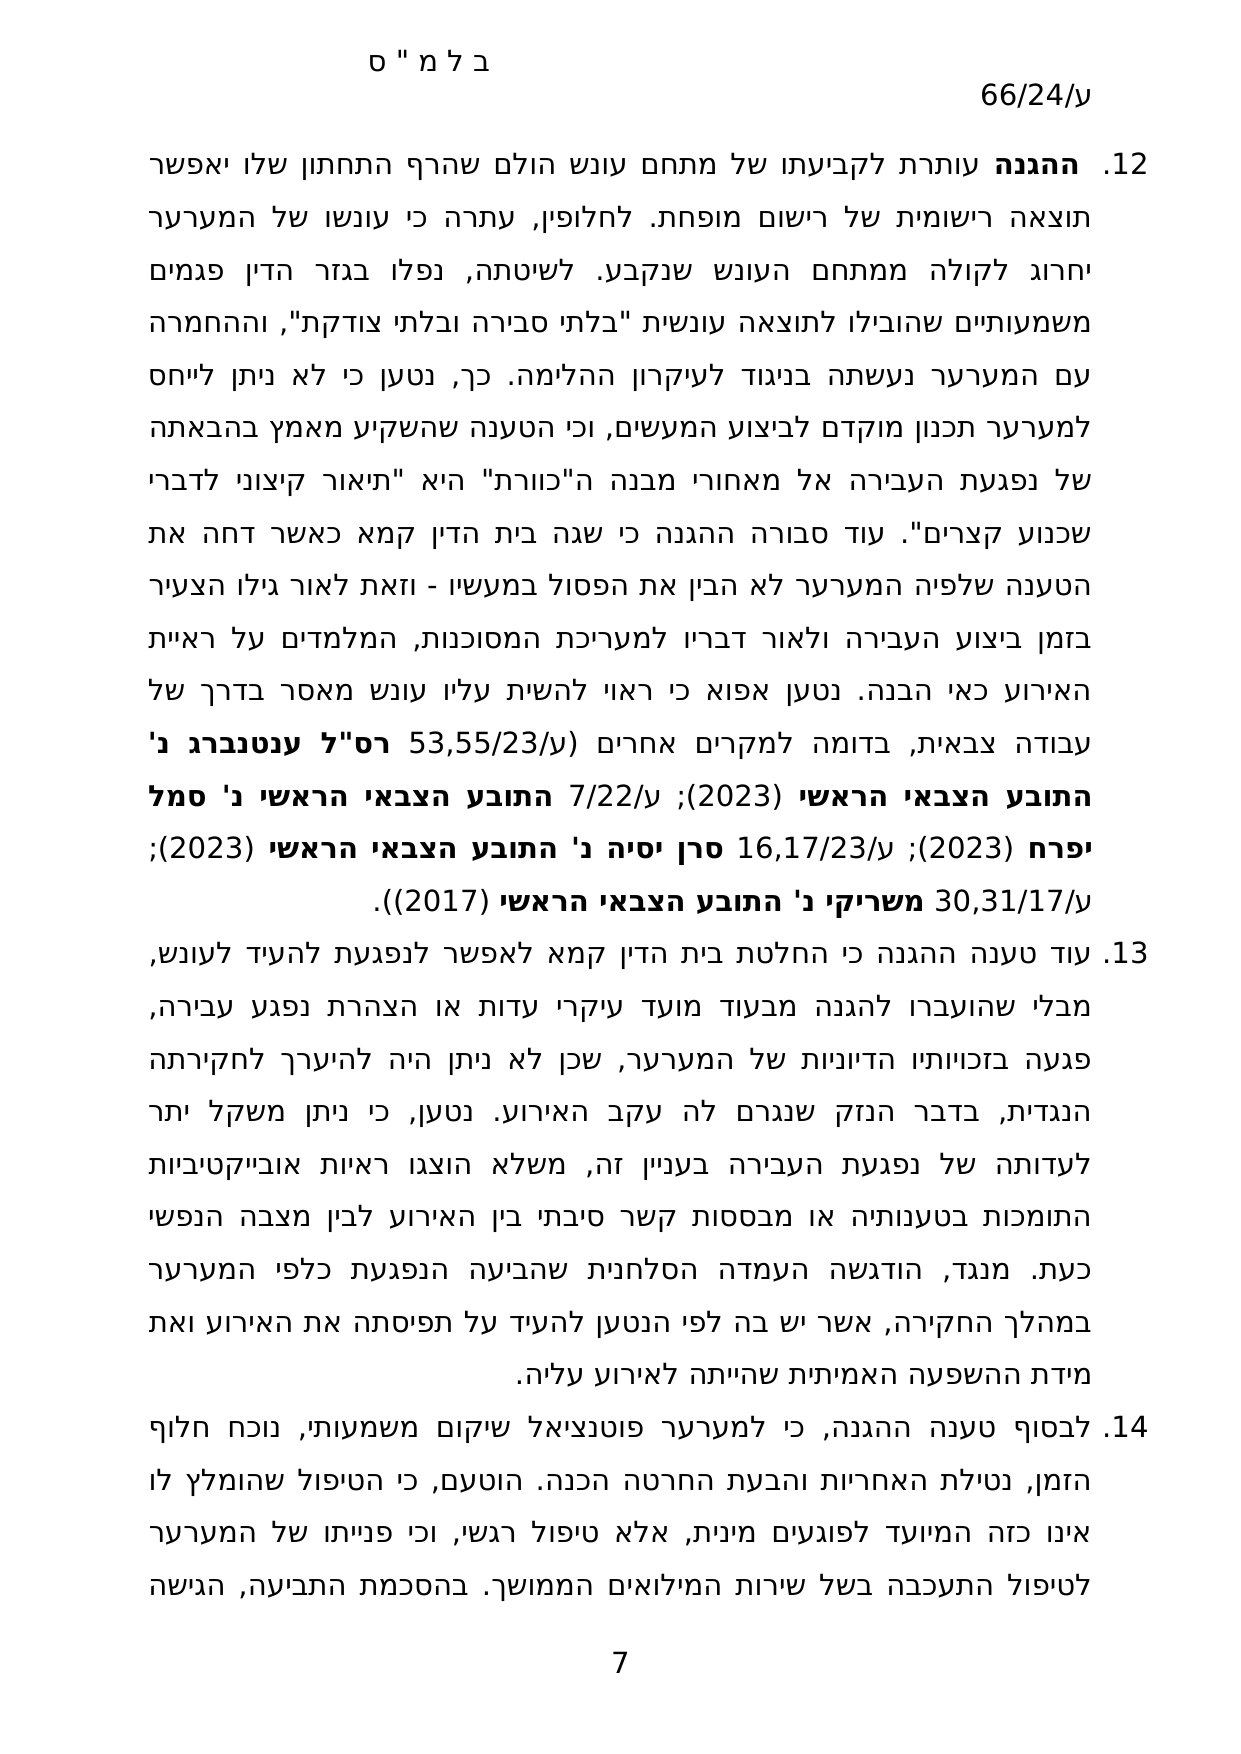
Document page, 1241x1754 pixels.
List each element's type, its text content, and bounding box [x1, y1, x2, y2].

list ההגנה עותרת לקביעתו של מתחם עונש הולם שהרף התחתון שלו יאפשר תוצאה רישומית של רישום מופחת. לחלופין, עתרה כי עונשו של המערער יחרוג לקולה ממתחם העונש שנקבע. לשיטתה, נפלו בגזר הדין פגמים משמעותיים שהובילו לתוצאה עונשית "בלתי סבירה ובלתי צודקת", וההחמרה עם המערער נעשתה בניגוד לעיקרון ההלימה. כך, נטען כי לא ניתן לייחס למערער תכנון מוקדם לביצוע המעשים, וכי הטענה שהשקיע מאמץ בהבאתה של נפגעת העבירה אל מאחורי מבנה ה"כוורת" היא "תיאור קיצוני לדברי שכנוע קצרים". עוד סבורה ההגנה כי שגה בית הדין קמא כאשר דחה את הטענה שלפיה המערער לא הבין את הפסול במעשיו - וזאת לאור גילו הצעיר בזמן ביצוע העבירה ולאור דבריו למעריכת המסוכנות, המלמדים על ראיית האירוע כאי הבנה. נטען אפוא כי ראוי להשית עליו עונש מאסר בדרך של עבודה צבאית, בדומה למקרים אחרים (ע/53,55/23 רס"ל ענטנברג נ' התובע הצבאי הראשי (2023); ע/7/22 התובע הצבאי הראשי נ' סמל יפרח (2023); ע/16,17/23 סרן יסיה נ' התובע הצבאי הראשי (2023); ע/30,31/17 משריקי נ' התובע הצבאי הראשי (2017)). [148, 148, 1093, 918]
list עוד טענה ההגנה כי החלטת בית הדין קמא לאפשר לנפגעת להעיד לעונש, מבלי שהועברו להגנה מבעוד מועד עיקרי עדות או הצהרת נפגע עבירה, פגעה בזכויותיו הדיוניות של המערער, שכן לא ניתן היה להיערך לחקירתה הנגדית, בדבר הנזק שנגרם לה עקב האירוע. נטען, כי ניתן משקל יתר לעדותה של נפגעת העבירה בעניין זה, משלא הוצגו ראיות אובייקטיביות התומכות בטענותיה או מבססות קשר סיבתי בין האירוע לבין מצבה הנפשי כעת. מנגד, הודגשה העמדה הסלחנית שהביעה הנפגעת כלפי המערער במהלך החקירה, אשר יש בה לפי הנטען להעיד על תפיסתה את האירוע ואת מידת ההשפעה האמיתית שהייתה לאירוע עליה. [148, 937, 1093, 1392]
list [148, 1410, 1093, 1602]
